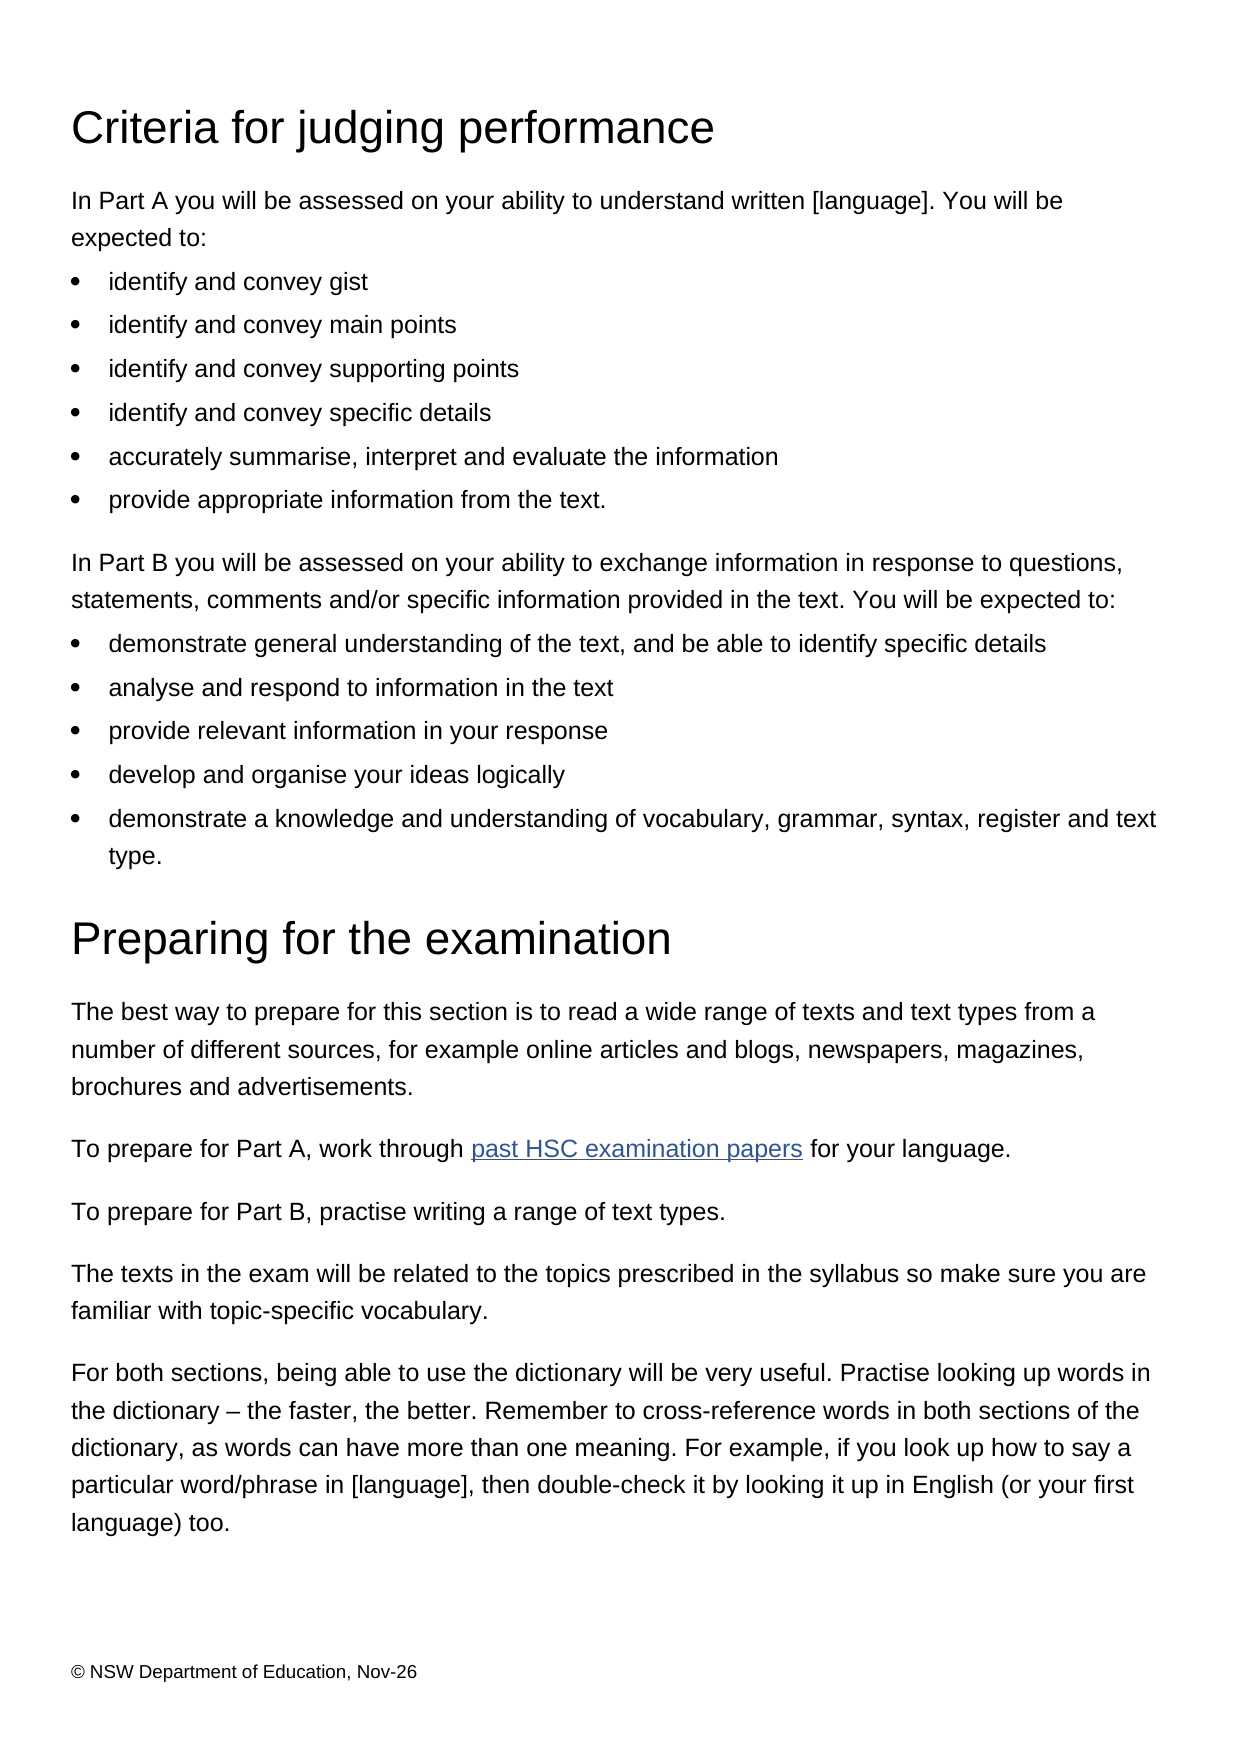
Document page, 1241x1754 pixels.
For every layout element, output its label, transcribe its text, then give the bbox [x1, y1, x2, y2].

text To prepare for Part B, practise writing a range of text types. [71, 1197, 1169, 1225]
list develop and organise your ideas logically [71, 760, 1169, 789]
list demonstrate a knowledge and understanding of vocabulary, grammar, syntax, register and text type. [71, 804, 1169, 870]
list identify and convey gist [71, 267, 1169, 296]
list accurately summarise, interpret and evaluate the information [71, 442, 1169, 471]
text To prepare for Part A, work through past HSC examination papers for your language. [71, 1134, 1169, 1163]
text In Part A you will be assessed on your ability to understand written [language]. You will be expected to: [71, 186, 1169, 252]
list provide relevant information in your response [71, 716, 1169, 745]
text The best way to prepare for this section is to read a wide range of texts and text types from a number of different sources, for example online articles and blogs, newspapers, magazines, brochures and advertisements. [71, 997, 1169, 1101]
subtitle Preparing for the examination [71, 912, 1169, 964]
list provide appropriate information from the text. [71, 486, 1169, 514]
text The texts in the exam will be related to the topics prescribed in the syllabus so make sure you are familiar with topic-specific vocabulary. [71, 1259, 1169, 1325]
subtitle Criteria for judging performance [71, 100, 1169, 153]
text For both sections, being able to use the dictionary will be very useful. Practise looking up words in the dictionary – the faster, the better. Remember to cross-reference words in both sections of the dictionary, as words can have more than one meaning. For example, if you look up how to say a particular word/phrase in [language], then double-check it by looking it up in English (or your first language) too. [71, 1358, 1169, 1536]
list identify and convey main points [71, 311, 1169, 339]
list demonstrate general understanding of the text, and be able to identify specific details [71, 629, 1169, 658]
list identify and convey supporting points [71, 354, 1169, 383]
text In Part B you will be assessed on your ability to exchange information in response to questions, statements, comments and/or specific information provided in the text. You will be expected to: [71, 548, 1169, 614]
list identify and convey specific details [71, 398, 1169, 427]
list analyse and respond to information in the text [71, 673, 1169, 701]
